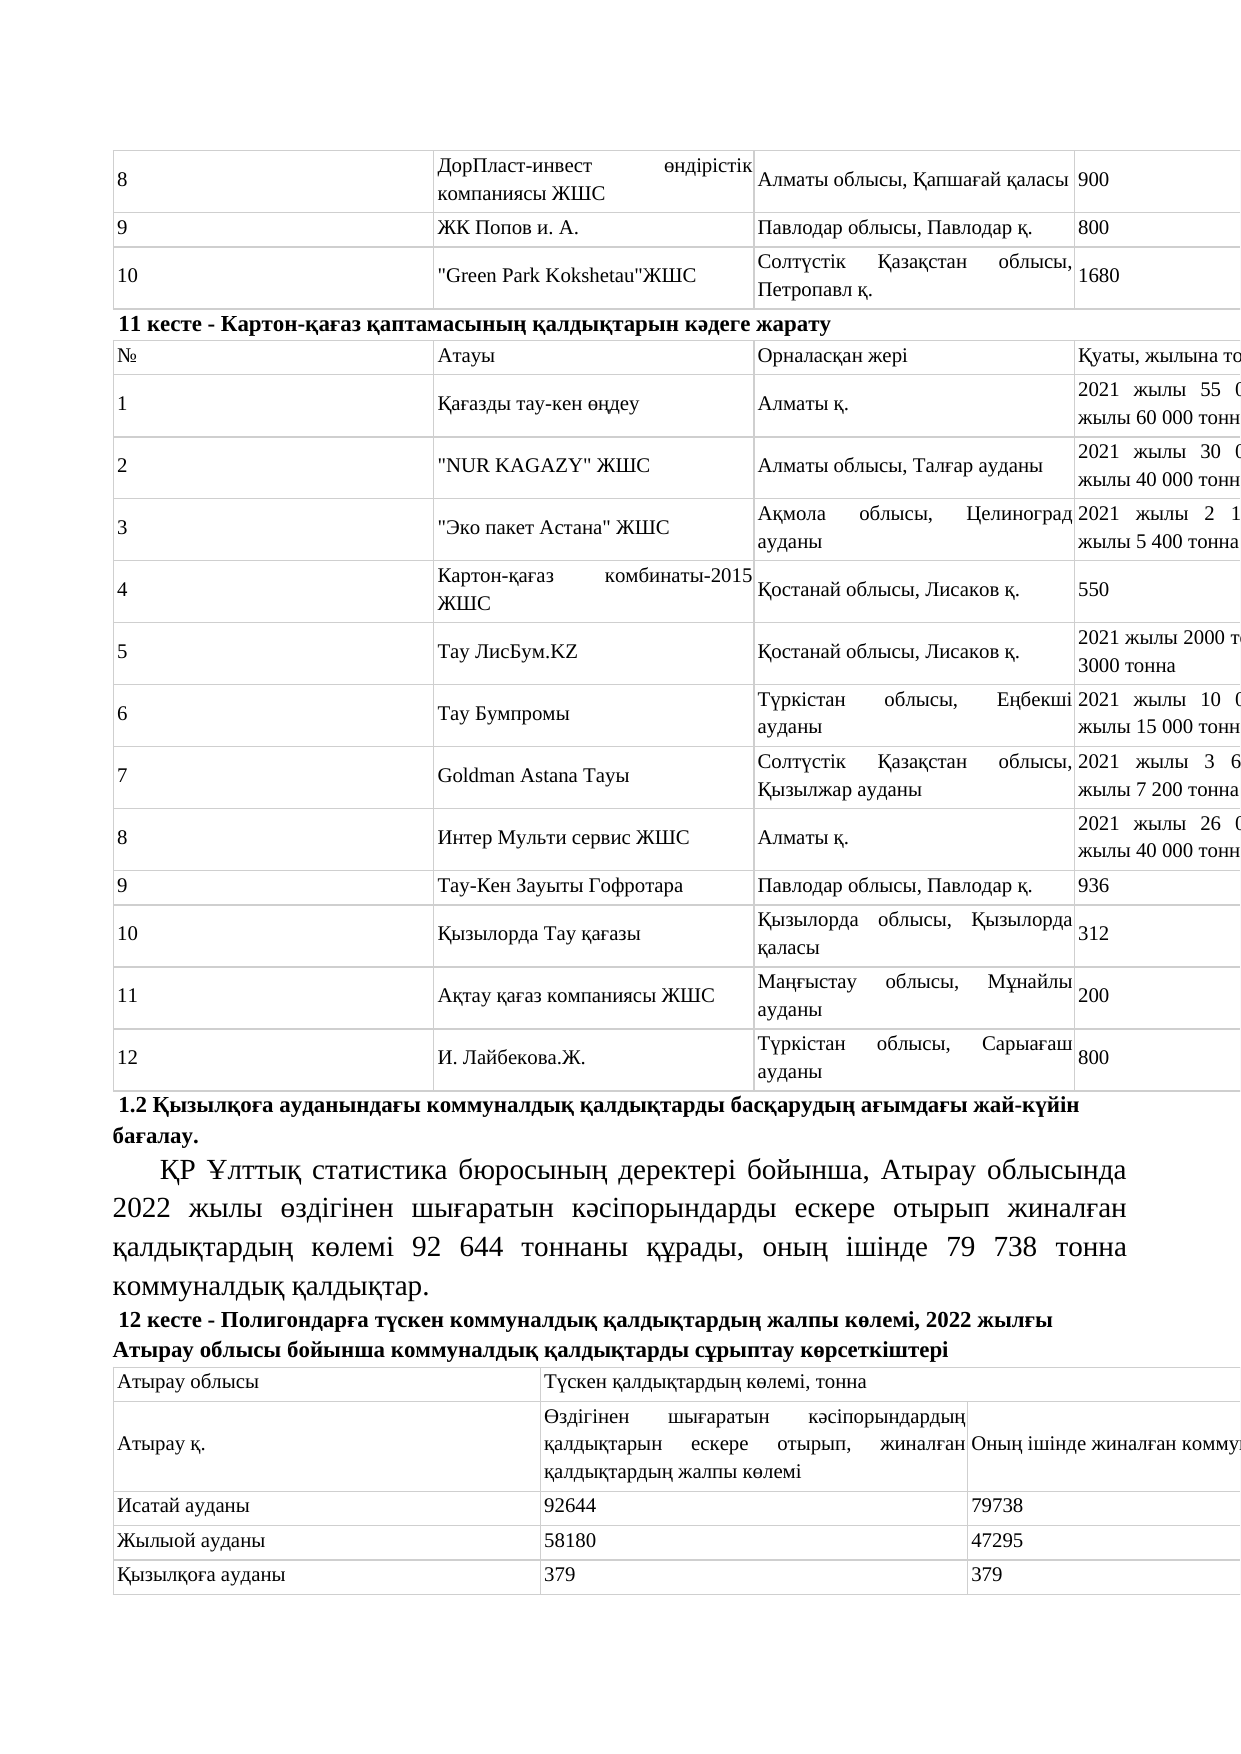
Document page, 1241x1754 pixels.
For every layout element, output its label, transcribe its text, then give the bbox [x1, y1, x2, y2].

table_cell 2021 жылы 3 600 тонна; 2022 жылы 7 200 тонна [1075, 747, 1240, 808]
table_cell 9 [114, 871, 433, 904]
table_cell "Эко пакет Астана" ЖШС [434, 499, 753, 560]
table_cell И. Лайбекова.Ж. [434, 1030, 753, 1090]
table_cell 800 [1075, 213, 1240, 246]
table_header Атырау облысы [114, 1368, 540, 1401]
table_cell 379 [968, 1561, 1240, 1594]
table_cell Исатай ауданы [114, 1492, 540, 1525]
text 11 кесте - Картон-қағаз қаптамасының қалдықтарын кәдеге жарату [112, 309, 1128, 336]
table_header Орналасқан жері [755, 341, 1074, 374]
table_cell 58180 [541, 1526, 967, 1559]
table_cell Картон-қағаз комбинаты-2015 ЖШС [434, 561, 753, 622]
table_cell 47295 [968, 1526, 1240, 1559]
table_cell ЖК Попов и. А. [434, 213, 753, 246]
table_cell 379 [541, 1561, 967, 1594]
table_cell Қостанай облысы, Лисаков қ. [755, 561, 1074, 622]
table_cell 2021 жылы 2000 тонна; 2022 жылы 3000 тонна [1075, 623, 1240, 684]
text 1.2 Қызылқоға ауданындағы коммуналдық қалдықтарды басқарудың ағымдағы жай-күйін бағалау. [112, 1092, 1128, 1148]
table_cell 92644 [541, 1492, 967, 1525]
table_cell 2 [114, 438, 433, 498]
table_header Атауы [434, 341, 753, 374]
table_cell Қызылқоға ауданы [114, 1561, 540, 1594]
table_cell Атырау қ. [114, 1402, 540, 1491]
table_header Қуаты, жылына тонна [1075, 341, 1240, 374]
table_cell Павлодар облысы, Павлодар қ. [755, 213, 1074, 246]
text ҚР Ұлттық статистика бюросының деректері бойынша, Атырау облысында 2022 жылы өздігінен шығаратын кәсіпорындарды ескере отырып жиналған қалдықтардың көлемі 92 644 тоннаны құрады, оның ішінде 79 738 тонна коммуналдық қалдықтар. [112, 1152, 1128, 1301]
table_cell 312 [1075, 906, 1240, 966]
table_cell Қызылорда Тау қағазы [434, 906, 753, 966]
table_cell Алматы қ. [755, 375, 1074, 436]
table_cell Жылыой ауданы [114, 1526, 540, 1559]
table_cell Солтүстік Қазақстан облысы, Петропавл қ. [755, 248, 1074, 308]
table_cell Тау-Кен Зауыты Гофротара [434, 871, 753, 904]
table_cell 550 [1075, 561, 1240, 622]
table_cell 936 [1075, 871, 1240, 904]
table_cell Алматы облысы, Талғар ауданы [755, 438, 1074, 498]
table_cell 3 [114, 499, 433, 560]
table_cell "Green Park Kokshetau"ЖШС [434, 248, 753, 308]
table_cell 2021 жылы 2 160 тонна; 2022 жылы 5 400 тонна [1075, 499, 1240, 560]
table_cell Goldman Astana Тауы [434, 747, 753, 808]
table_cell 2021 жылы 26 000 тонна; 2022 жылы 40 000 тонна [1075, 809, 1240, 870]
table_cell 2021 жылы 55 000 тонна; 2022 жылы 60 000 тонна [1075, 375, 1240, 436]
table_cell Алматы облысы, Қапшағай қаласы [755, 151, 1074, 212]
table_cell Оның ішінде жиналған коммуналдық [968, 1402, 1240, 1491]
table_cell 10 [114, 248, 433, 308]
table_cell Тау Бумпромы [434, 685, 753, 746]
table_header № [114, 341, 433, 374]
table_cell 12 [114, 1030, 433, 1090]
table_cell 4 [114, 561, 433, 622]
table_cell Павлодар облысы, Павлодар қ. [755, 871, 1074, 904]
table_cell 2021 жылы 30 000 тонна; 2022 жылы 40 000 тонна [1075, 438, 1240, 498]
table_cell 5 [114, 623, 433, 684]
table_cell Тау ЛисБум.KZ [434, 623, 753, 684]
table_cell Ақтау қағаз компаниясы ЖШС [434, 968, 753, 1028]
table_cell 9 [114, 213, 433, 246]
table_cell ДорПласт-инвест өндірістік компаниясы ЖШС [434, 151, 753, 212]
table_cell "NUR KAGAZY" ЖШС [434, 438, 753, 498]
table_cell 200 [1075, 968, 1240, 1028]
text 12 кесте - Полигондарға түскен коммуналдық қалдықтардың жалпы көлемі, 2022 жылғы Атырау облысы бойынша коммуналдық қалдықтарды сұрыптау көрсеткіштері [112, 1306, 1128, 1363]
table_cell Түркістан облысы, Сарыағаш ауданы [755, 1030, 1074, 1090]
table_cell Түркістан облысы, Еңбекші ауданы [755, 685, 1074, 746]
table_cell Маңғыстау облысы, Мұнайлы ауданы [755, 968, 1074, 1028]
table_cell 1 [114, 375, 433, 436]
table_cell 800 [1075, 1030, 1240, 1090]
table_cell 2021 жылы 10 000 тонна; 2022 жылы 15 000 тонна [1075, 685, 1240, 746]
table_cell Алматы қ. [755, 809, 1074, 870]
table_cell 8 [114, 151, 433, 212]
table_cell 6 [114, 685, 433, 746]
table_cell 79738 [968, 1492, 1240, 1525]
table_cell Қостанай облысы, Лисаков қ. [755, 623, 1074, 684]
table_cell Интер Мульти сервис ЖШС [434, 809, 753, 870]
table_cell Өздігінен шығаратын кәсіпорындардың қалдықтарын ескере отырып, жиналған қалдықтардың жалпы көлемі [541, 1402, 967, 1491]
table_cell 8 [114, 809, 433, 870]
table_cell 10 [114, 906, 433, 966]
table_cell Қызылорда облысы, Қызылорда қаласы [755, 906, 1074, 966]
table_cell Солтүстік Қазақстан облысы, Қызылжар ауданы [755, 747, 1074, 808]
table_header Түскен қалдықтардың көлемі, тонна [541, 1368, 1240, 1401]
table_cell 11 [114, 968, 433, 1028]
table_cell Ақмола облысы, Целиноград ауданы [755, 499, 1074, 560]
table_cell 900 [1075, 151, 1240, 212]
table_cell 1680 [1075, 248, 1240, 308]
table_cell 7 [114, 747, 433, 808]
table_cell Қағазды тау-кен өңдеу [434, 375, 753, 436]
